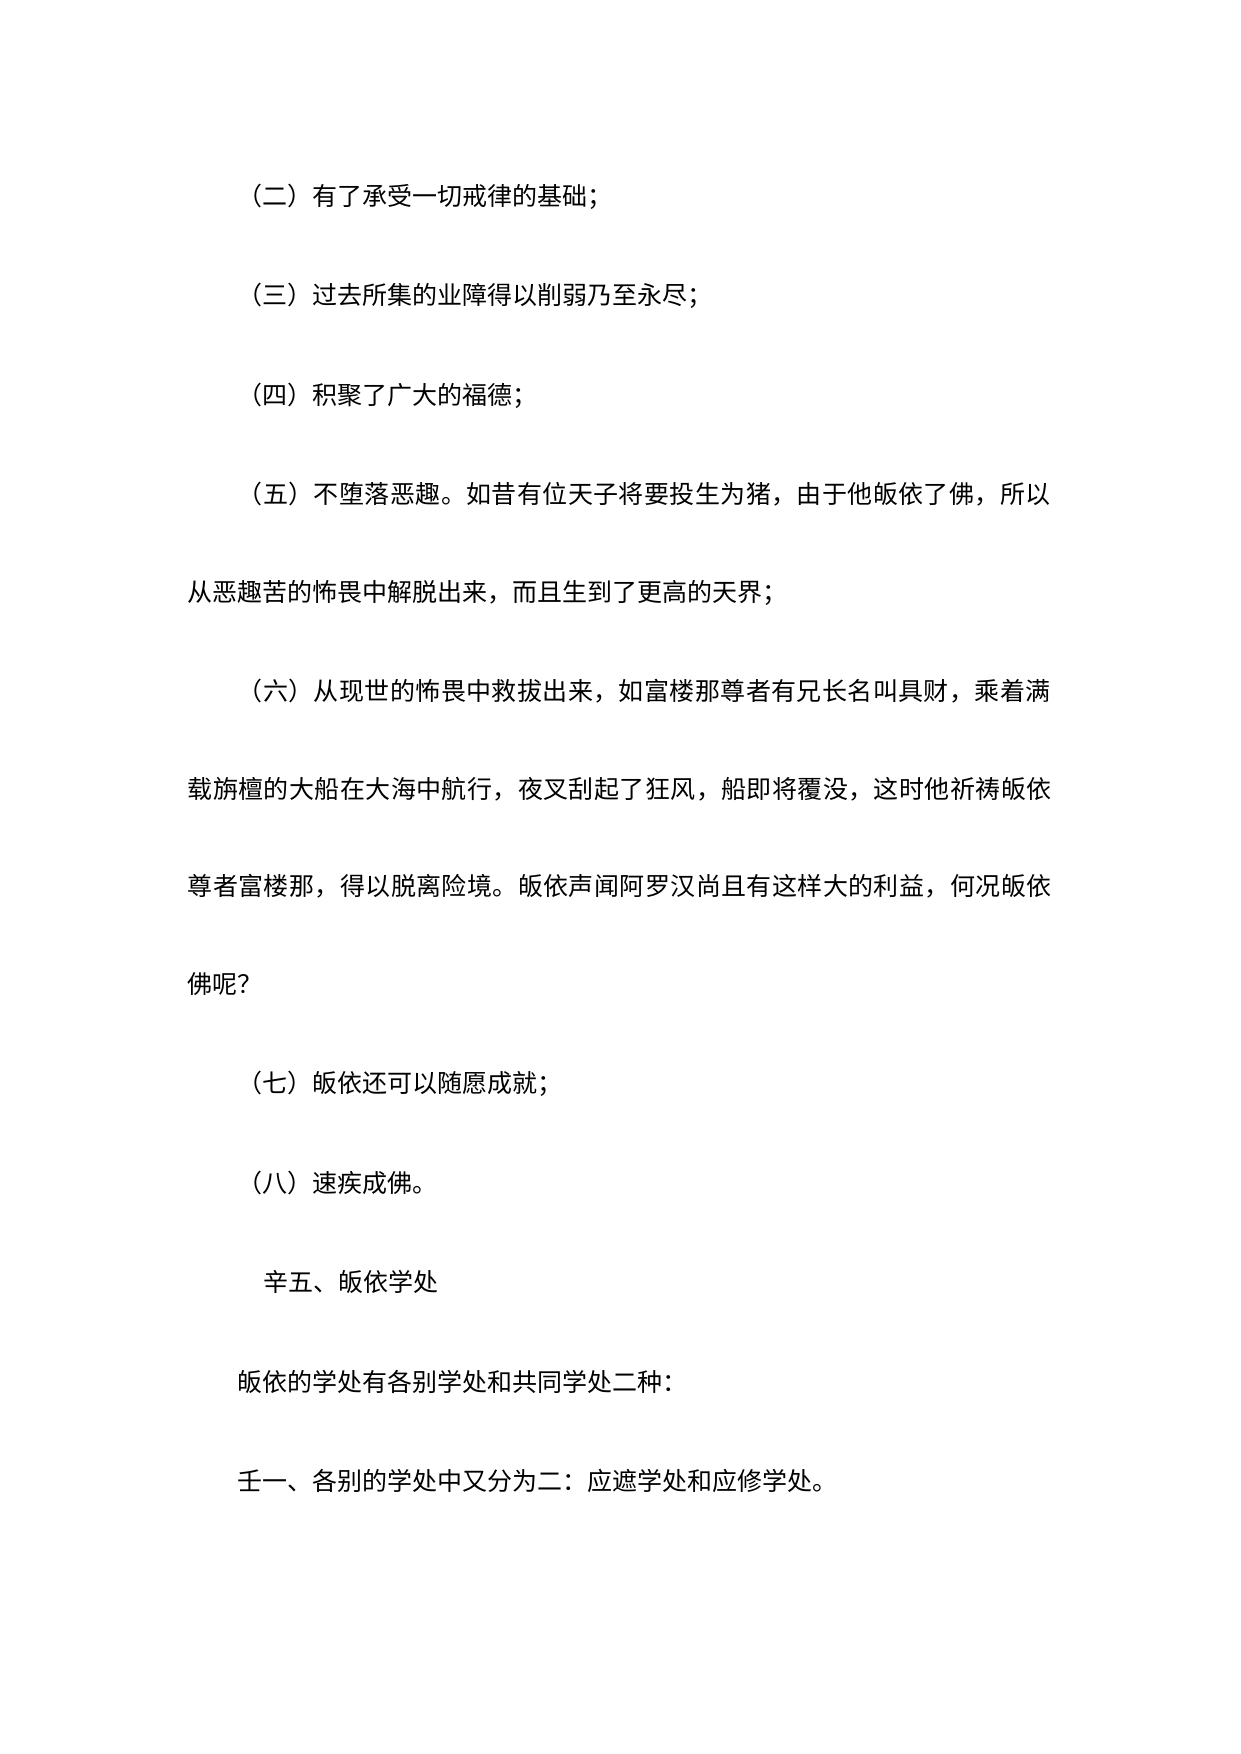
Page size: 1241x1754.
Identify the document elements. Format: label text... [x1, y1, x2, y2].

text （三）过去所集的业障得以削弱乃至永尽； [187, 261, 1053, 326]
text 皈依的学处有各别学处和共同学处二种： [187, 1348, 1053, 1413]
text （二）有了承受一切戒律的基础； [187, 162, 1053, 227]
text （四）积聚了广大的福德； [187, 361, 1053, 426]
text 壬一、各别的学处中又分为二：应遮学处和应修学处。 [187, 1447, 1053, 1512]
text （六）从现世的怖畏中救拔出来，如富楼那尊者有兄长名叫具财，乘着满载旃檀的大船在大海中航行，夜叉刮起了狂风，船即将覆没，这时他祈祷皈依尊者富楼那，得以脱离险境。皈依声闻阿罗汉尚且有这样大的利益，何况皈依佛呢？ [187, 657, 1053, 1015]
text 辛五、皈依学处 [187, 1248, 1053, 1313]
text （七）皈依还可以随愿成就； [187, 1049, 1053, 1114]
text （八）速疾成佛。 [187, 1149, 1053, 1214]
text （五）不堕落恶趣。如昔有位天子将要投生为猪，由于他皈依了佛，所以从恶趣苦的怖畏中解脱出来，而且生到了更高的天界； [187, 460, 1053, 623]
